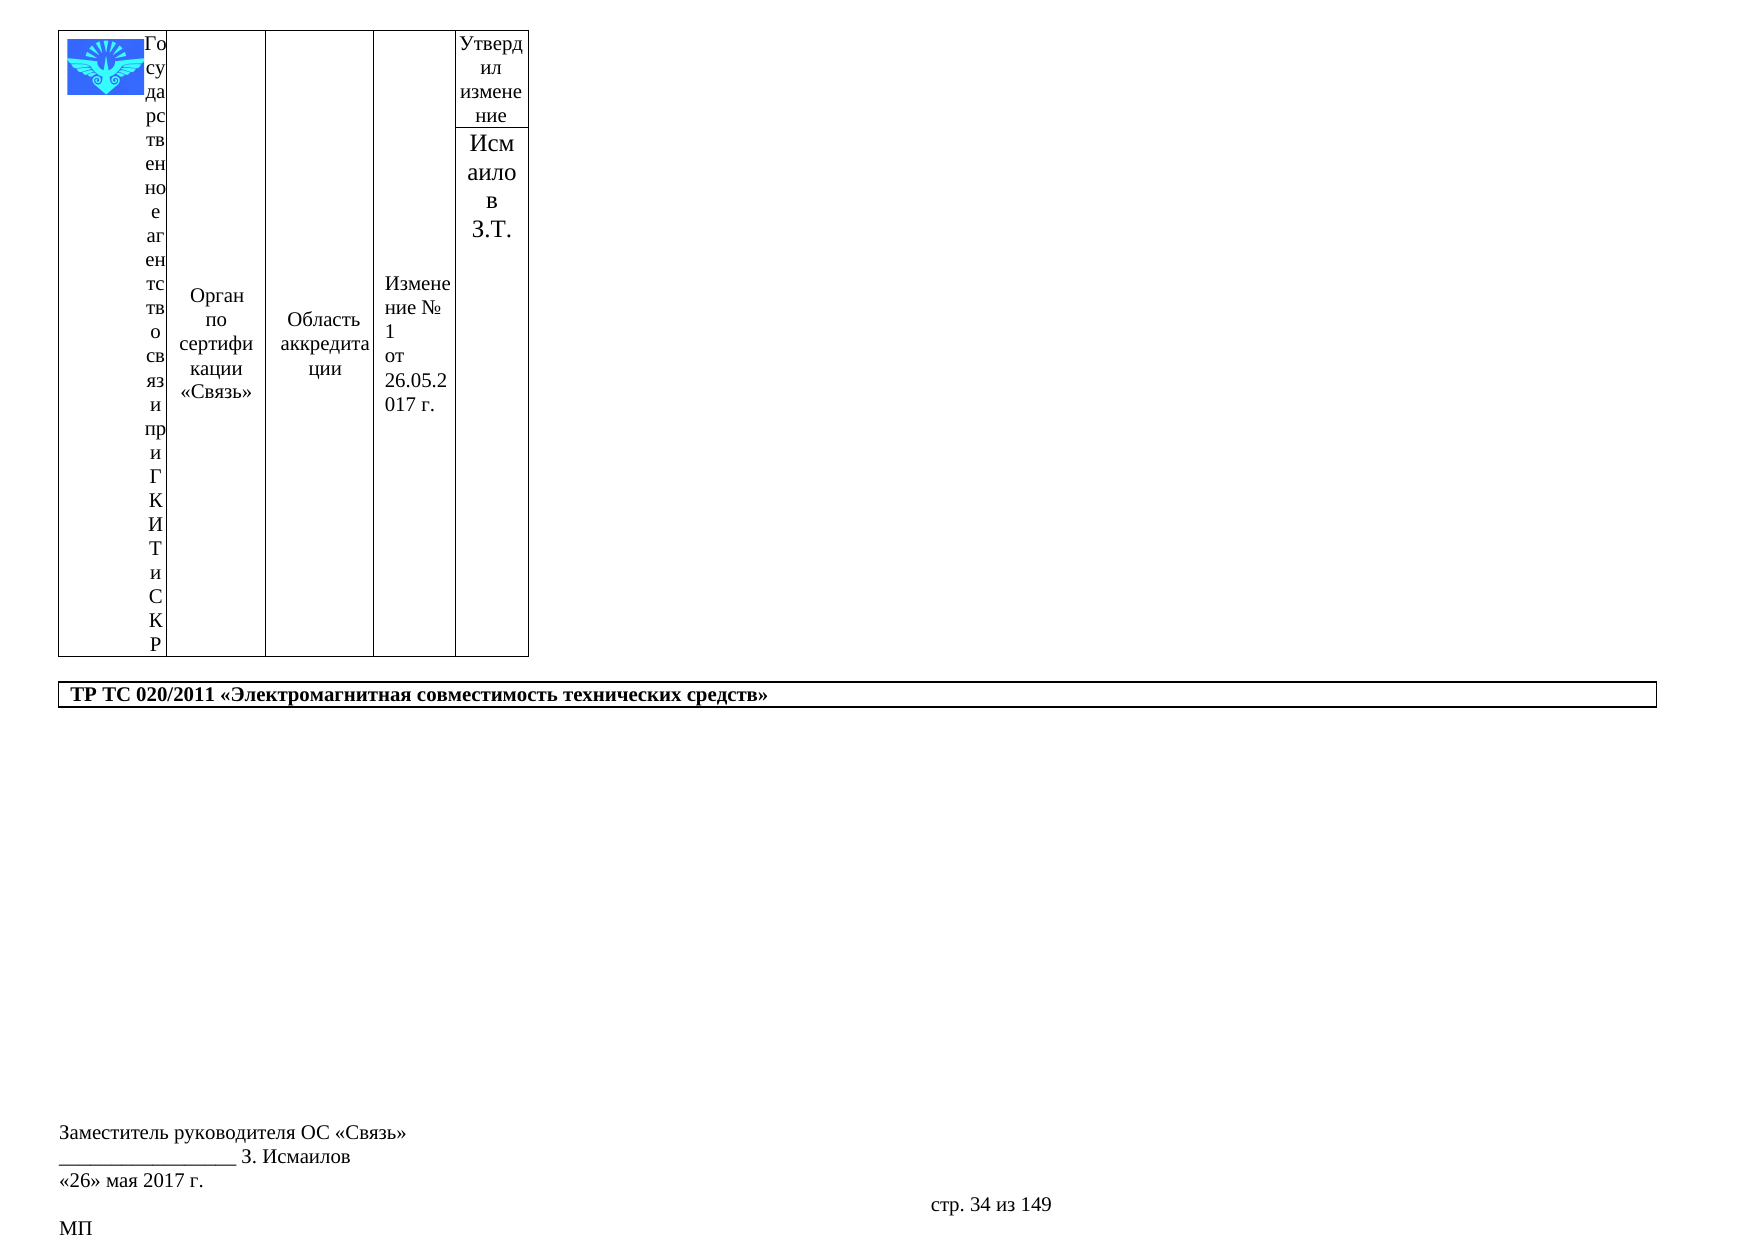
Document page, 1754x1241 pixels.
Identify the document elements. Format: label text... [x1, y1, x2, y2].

table_cell ТР ТС 020/2011 «Электромагнитная совместимость технических средств» [59, 683, 1656, 706]
picture [67, 39, 145, 95]
